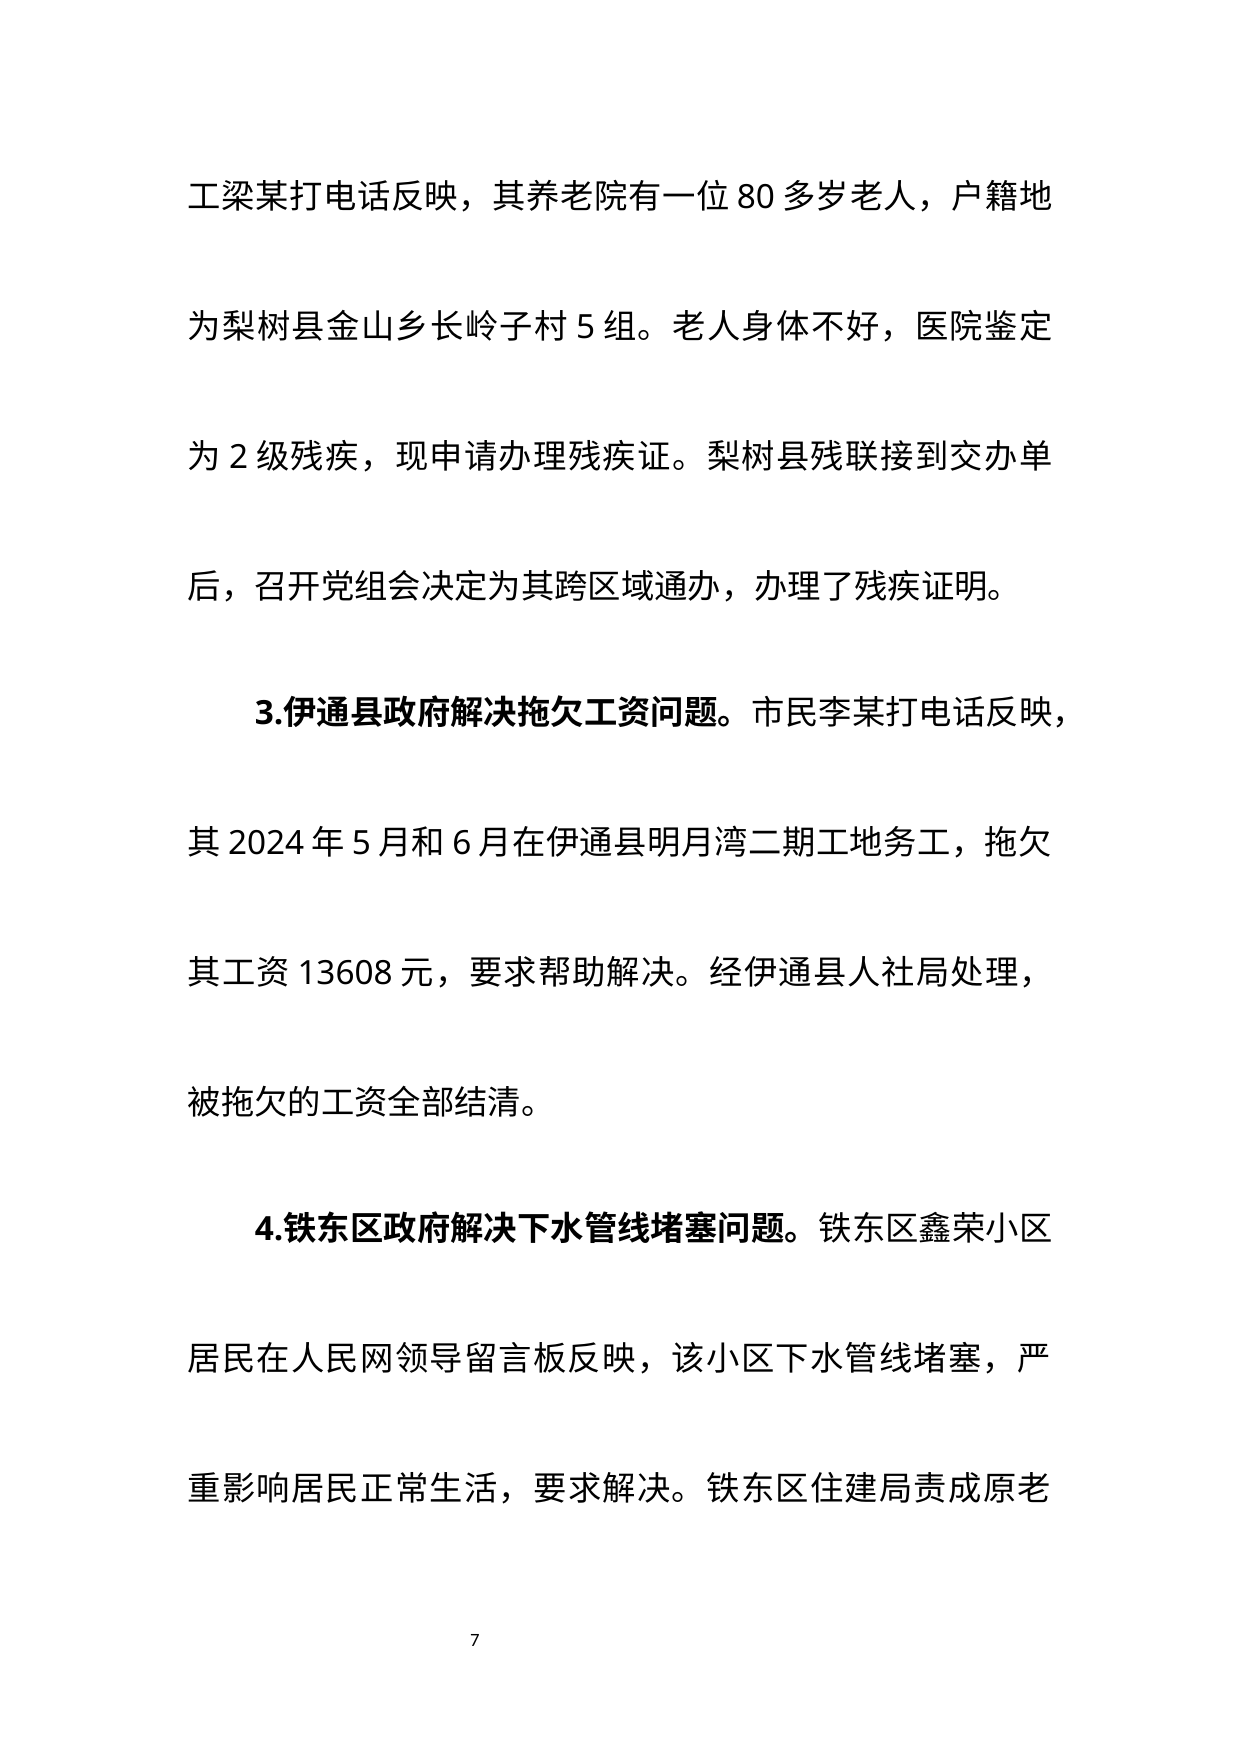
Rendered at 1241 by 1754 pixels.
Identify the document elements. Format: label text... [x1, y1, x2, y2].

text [187, 1193, 1053, 1518]
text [187, 162, 1053, 617]
text 3.伊通县政府解决拖欠工资问题。市民李某打电话反映，其2024年5月和6月在伊通县明月湾二期工地务工，拖欠其工资13608元，要求帮助解决。经伊通县人社局处理，被拖欠的工资全部结清。 [187, 678, 1053, 1133]
